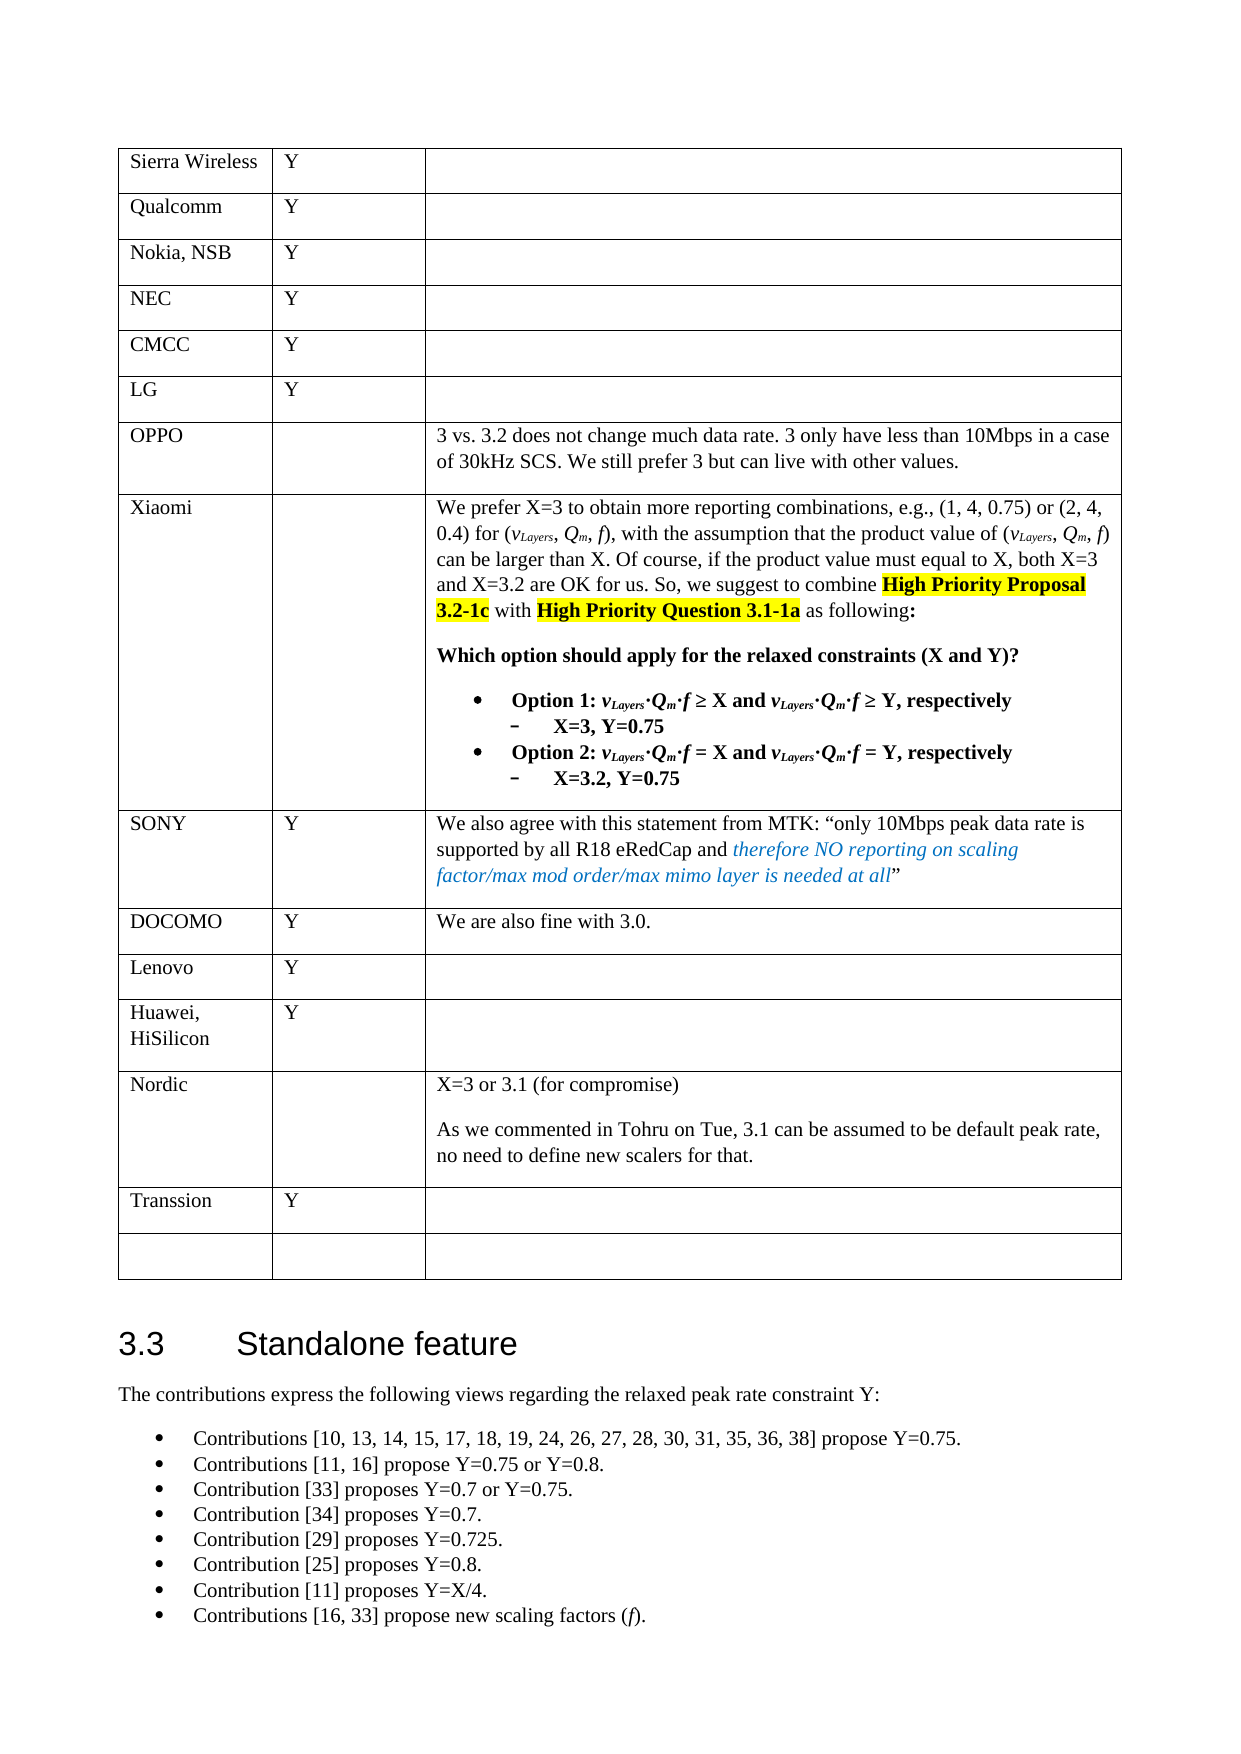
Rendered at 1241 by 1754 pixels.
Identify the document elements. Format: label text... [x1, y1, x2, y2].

table_cell DOCOMO [119, 909, 272, 953]
table_cell Y [273, 1188, 425, 1233]
table_cell Sierra Wireless [119, 149, 272, 193]
list Contribution [33] proposes Y=0.7 or Y=0.75. [156, 1477, 1122, 1501]
table_cell Huawei, HiSilicon [119, 1000, 272, 1071]
table_cell 3 vs. 3.2 does not change much data rate. 3 only have less than 10Mbps in a case of 30kHz SCS. We still prefer 3 but can live with other values. [426, 423, 1121, 493]
table_cell Y [273, 194, 425, 239]
table_cell Transsion [119, 1188, 272, 1233]
table_cell We prefer X=3 to obtain more reporting combinations, e.g., (1, 4, 0.75) or (2, 4, 0.4) for (vLayers, Qm, f), with the assumption that the product value of (vLayers, Qm, f) can be larger than X. Of course, if the product value must equal to X, both X=3 and X=3.2 are OK for us. So, we suggest to combine High Priority Proposal 3.2-1c with High Priority Question 3.1-1a as following: Which option should apply for the relaxed constraints (X and Y)? Option 1: vLayers·Qm·f ≥ X and vLayers·Qm·f ≥ Y, respectively X=3, Y=0.75 Option 2: vLayers·Qm·f = X and vLayers·Qm·f = Y, respectively X=3.2, Y=0.75 [426, 495, 1121, 810]
table_cell Y [273, 1000, 425, 1071]
table_cell NEC [119, 286, 272, 330]
table_cell Y [273, 955, 425, 999]
table_cell We also agree with this statement from MTK: “only 10Mbps peak data rate is supported by all R18 eRedCap and therefore NO reporting on scaling factor/max mod order/max mimo layer is needed at all” [426, 811, 1121, 908]
table_cell [273, 423, 425, 493]
table_cell [426, 149, 1121, 193]
table_cell [426, 1234, 1121, 1279]
text The contributions express the following views regarding the relaxed peak rate constraint Y: [118, 1382, 1122, 1406]
table_cell Nordic [119, 1072, 272, 1187]
table_cell [119, 1234, 272, 1279]
table_cell Xiaomi [119, 495, 272, 810]
table_cell X=3 or 3.1 (for compromise) As we commented in Tohru on Tue, 3.1 can be assumed to be default peak rate, no need to define new scalers for that. [426, 1072, 1121, 1187]
table_cell OPPO [119, 423, 272, 493]
table_cell Y [273, 811, 425, 908]
table_cell Y [273, 149, 425, 193]
list Contribution [11] proposes Y=X/4. [156, 1578, 1122, 1602]
table_cell [426, 1188, 1121, 1233]
list Contribution [29] proposes Y=0.725. [156, 1527, 1122, 1551]
table_cell [426, 1000, 1121, 1071]
table_cell [273, 1234, 425, 1279]
table_cell Nokia, NSB [119, 240, 272, 285]
table_cell [273, 1072, 425, 1187]
table_cell [426, 240, 1121, 285]
table_cell LG [119, 377, 272, 422]
table_cell Y [273, 286, 425, 330]
list Contributions [16, 33] propose new scaling factors (f). [156, 1603, 1122, 1627]
table_cell Y [273, 331, 425, 376]
list Contributions [10, 13, 14, 15, 17, 18, 19, 24, 26, 27, 28, 30, 31, 35, 36, 38] propose Y=0.75. [156, 1426, 1122, 1450]
table_cell [426, 286, 1121, 330]
table_cell SONY [119, 811, 272, 908]
list Contribution [25] proposes Y=0.8. [156, 1552, 1122, 1576]
table_cell Y [273, 240, 425, 285]
table_cell [426, 955, 1121, 999]
table_cell [426, 194, 1121, 239]
table_cell [273, 495, 425, 810]
table_cell Lenovo [119, 955, 272, 999]
list Contributions [11, 16] propose Y=0.75 or Y=0.8. [156, 1452, 1122, 1476]
table_cell [426, 377, 1121, 422]
table_cell Y [273, 909, 425, 953]
table_cell We are also fine with 3.0. [426, 909, 1121, 953]
table_cell [426, 331, 1121, 376]
table_cell Y [273, 377, 425, 422]
table_cell CMCC [119, 331, 272, 376]
table_cell Qualcomm [119, 194, 272, 239]
text 3.3 Standalone feature [118, 1324, 1122, 1363]
list Contribution [34] proposes Y=0.7. [156, 1502, 1122, 1526]
